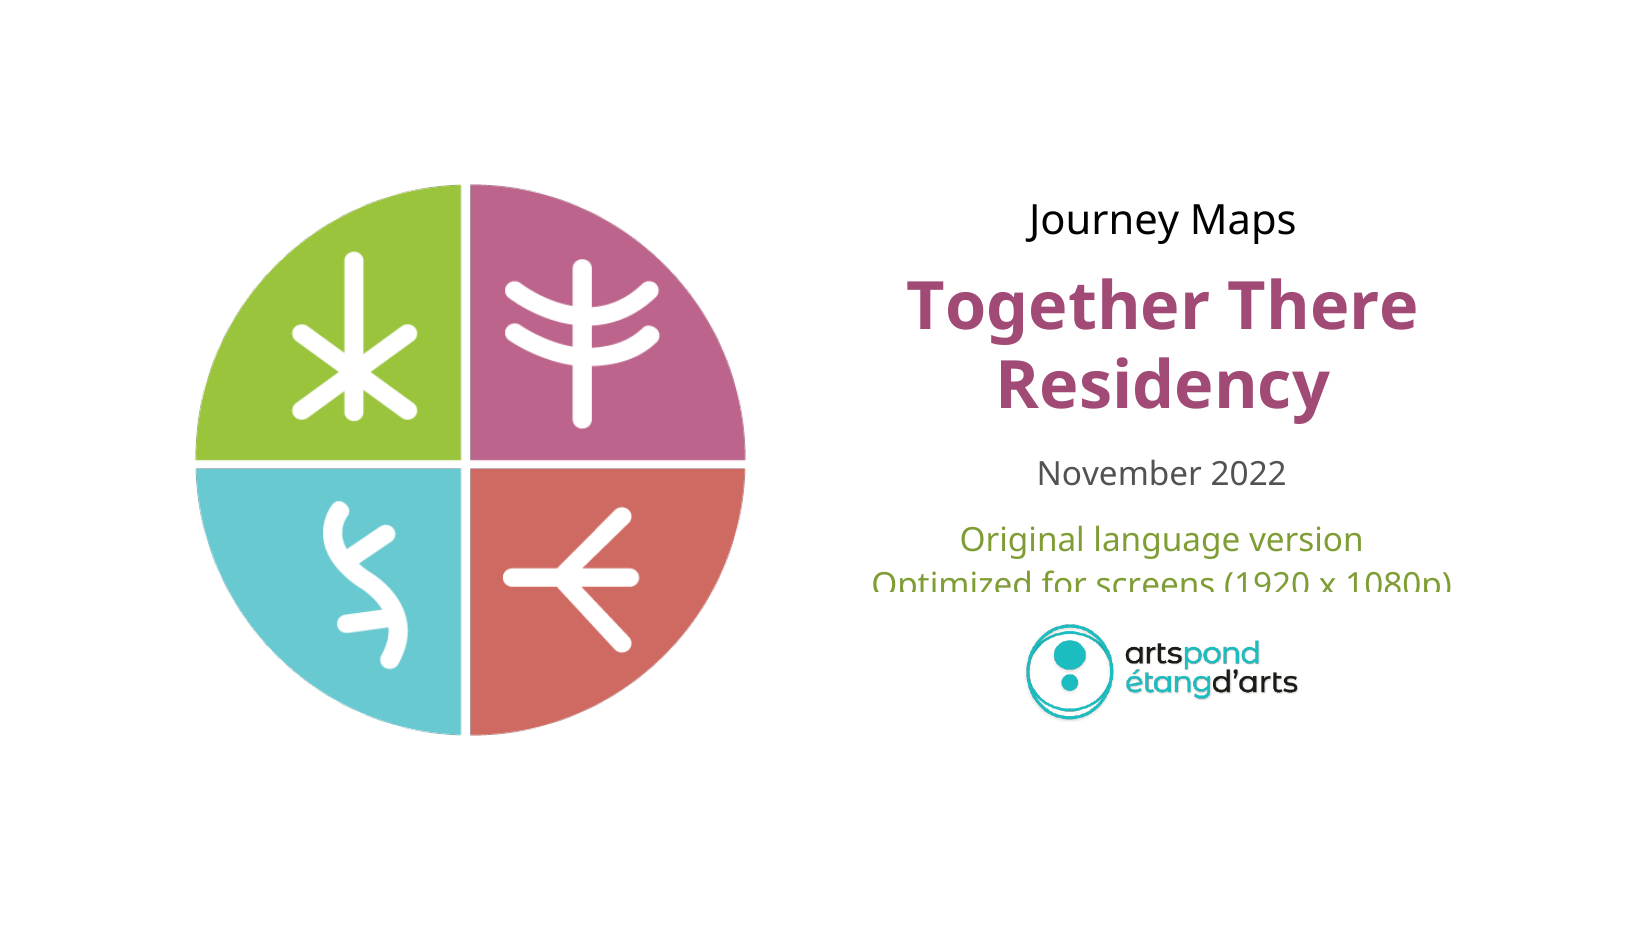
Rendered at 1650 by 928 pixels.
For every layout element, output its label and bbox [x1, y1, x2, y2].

picture [1022, 620, 1303, 722]
picture [193, 182, 748, 738]
